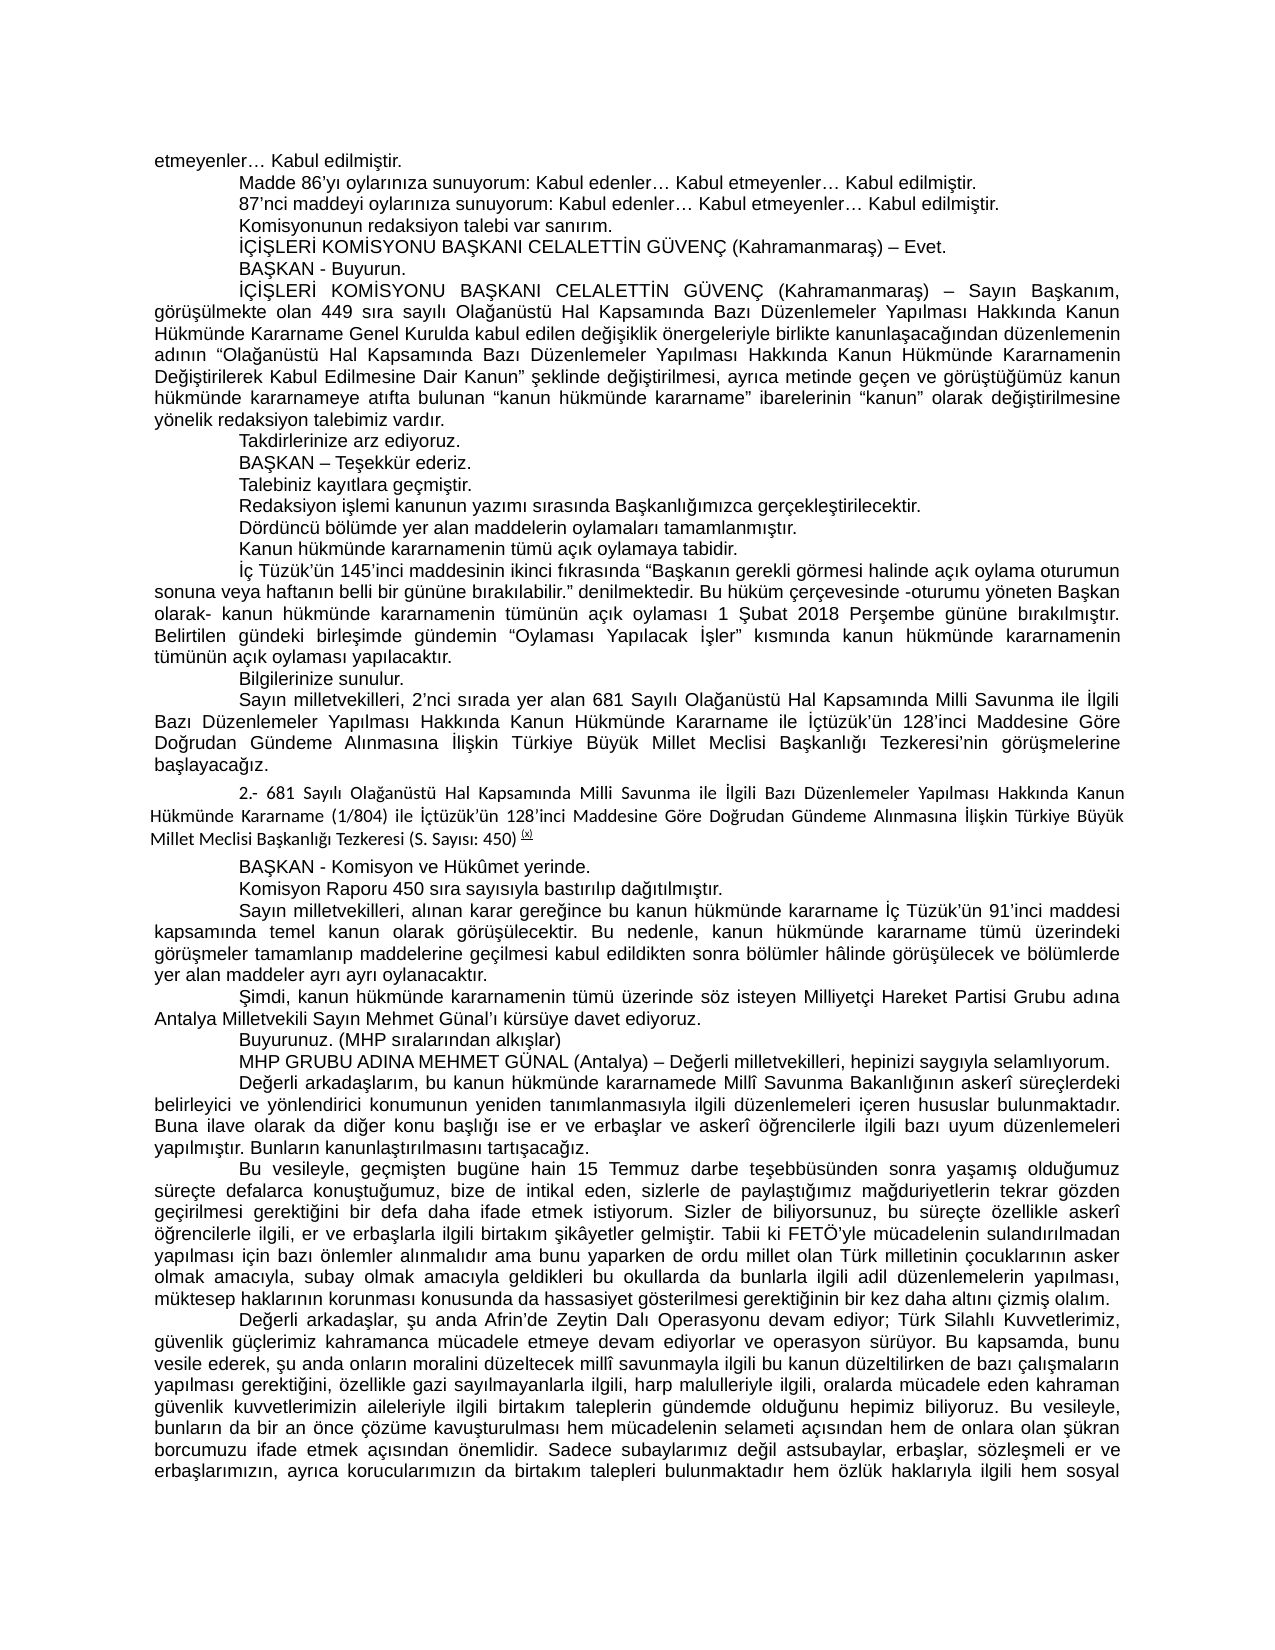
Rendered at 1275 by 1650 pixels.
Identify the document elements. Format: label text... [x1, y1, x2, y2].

text Bilgilerinize sunulur. [154, 667, 1121, 689]
text Talebiniz kayıtlara geçmiştir. [154, 473, 1121, 495]
text BAŞKAN – Teşekkür ederiz. [154, 452, 1121, 473]
text BAŞKAN - Komisyon ve Hükûmet yerinde. [154, 856, 1121, 878]
text Buyurunuz. (MHP sıralarından alkışlar) [154, 1029, 1121, 1050]
text 87’nci maddeyi oylarınıza sunuyorum: Kabul edenler… Kabul etmeyenler… Kabul edilmiştir. [154, 193, 1121, 215]
text Madde 86’yı oylarınıza sunuyorum: Kabul edenler… Kabul etmeyenler… Kabul edilmiştir. [154, 172, 1121, 193]
text MHP GRUBU ADINA MEHMET GÜNAL (Antalya) – Değerli milletvekilleri, hepinizi saygıyla selamlıyorum. [154, 1050, 1121, 1072]
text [154, 150, 1121, 172]
text Dördüncü bölümde yer alan maddelerin oylamaları tamamlanmıştır. [154, 517, 1121, 538]
text Sayın milletvekilleri, 2’nci sırada yer alan 681 Sayılı Olağanüstü Hal Kapsamında Milli Savunma ile İlgili Bazı Düzenlemeler Yapılması Hakkında Kanun Hükmünde Kararname ile İçtüzük’ün 128’inci Maddesine Göre Doğrudan Gündeme Alınmasına İlişkin Türkiye Büyük Millet Meclisi Başkanlığı Tezkeresi’nin görüşmelerine başlayacağız. [154, 689, 1121, 775]
text Takdirlerinize arz ediyoruz. [154, 430, 1121, 452]
text Sayın milletvekilleri, alınan karar gereğince bu kanun hükmünde kararname İç Tüzük’ün 91’inci maddesi kapsamında temel kanun olarak görüşülecektir. Bu nedenle, kanun hükmünde kararname tümü üzerindeki görüşmeler tamamlanıp maddelerine geçilmesi kabul edildikten sonra bölümler hâlinde görüşülecek ve bölümlerde yer alan maddeler ayrı ayrı oylanacaktır. [154, 899, 1121, 986]
text BAŞKAN - Buyurun. [154, 258, 1121, 279]
text Redaksiyon işlemi kanunun yazımı sırasında Başkanlığımızca gerçekleştirilecektir. [154, 495, 1121, 517]
text 2.- 681 Sayılı Olağanüstü Hal Kapsamında Milli Savunma ile İlgili Bazı Düzenlemeler Yapılması Hakkında Kanun Hükmünde Kararname (1/804) ile İçtüzük’ün 128’inci Maddesine Göre Doğrudan Gündeme Alınmasına İlişkin Türkiye Büyük Millet Meclisi Başkanlığı Tezkeresi (S. Sayısı: 450) (x) [150, 781, 1125, 850]
text İÇİŞLERİ KOMİSYONU BAŞKANI CELALETTİN GÜVENÇ (Kahramanmaraş) – Evet. [154, 236, 1121, 258]
text Bu vesileyle, geçmişten bugüne hain 15 Temmuz darbe teşebbüsünden sonra yaşamış olduğumuz süreçte defalarca konuştuğumuz, bize de intikal eden, sizlerle de paylaştığımız mağduriyetlerin tekrar gözden geçirilmesi gerektiğini bir defa daha ifade etmek istiyorum. Sizler de biliyorsunuz, bu süreçte özellikle askerî öğrencilerle ilgili, er ve erbaşlarla ilgili birtakım şikâyetler gelmiştir. Tabii ki FETÖ’yle mücadelenin sulandırılmadan yapılması için bazı önlemler alınmalıdır ama bunu yaparken de ordu millet olan Türk milletinin çocuklarının asker olmak amacıyla, subay olmak amacıyla geldikleri bu okullarda da bunlarla ilgili adil düzenlemelerin yapılması, müktesep haklarının korunması konusunda da hassasiyet gösterilmesi gerektiğinin bir kez daha altını çizmiş olalım. [154, 1158, 1121, 1309]
text İÇİŞLERİ KOMİSYONU BAŞKANI CELALETTİN GÜVENÇ (Kahramanmaraş) – Sayın Başkanım, görüşülmekte olan 449 sıra sayılı Olağanüstü Hal Kapsamında Bazı Düzenlemeler Yapılması Hakkında Kanun Hükmünde Kararname Genel Kurulda kabul edilen değişiklik önergeleriyle birlikte kanunlaşacağından düzenlemenin adının “Olağanüstü Hal Kapsamında Bazı Düzenlemeler Yapılması Hakkında Kanun Hükmünde Kararnamenin Değiştirilerek Kabul Edilmesine Dair Kanun” şeklinde değiştirilmesi, ayrıca metinde geçen ve görüştüğümüz kanun hükmünde kararnameye atıfta bulunan “kanun hükmünde kararname” ibarelerinin “kanun” olarak değiştirilmesine yönelik redaksiyon talebimiz vardır. [154, 279, 1121, 430]
text Değerli arkadaşlarım, bu kanun hükmünde kararnamede Millî Savunma Bakanlığının askerî süreçlerdeki belirleyici ve yönlendirici konumunun yeniden tanımlanmasıyla ilgili düzenlemeleri içeren hususlar bulunmaktadır. Buna ilave olarak da diğer konu başlığı ise er ve erbaşlar ve askerî öğrencilerle ilgili bazı uyum düzenlemeleri yapılmıştır. Bunların kanunlaştırılmasını tartışacağız. [154, 1072, 1121, 1158]
text İç Tüzük’ün 145’inci maddesinin ikinci fıkrasında “Başkanın gerekli görmesi halinde açık oylama oturumun sonuna veya haftanın belli bir gününe bırakılabilir.” denilmektedir. Bu hüküm çerçevesinde -oturumu yöneten Başkan olarak- kanun hükmünde kararnamenin tümünün açık oylaması 1 Şubat 2018 Perşembe gününe bırakılmıştır. Belirtilen gündeki birleşimde gündemin “Oylaması Yapılacak İşler” kısmında kanun hükmünde kararnamenin tümünün açık oylaması yapılacaktır. [154, 560, 1121, 667]
text Şimdi, kanun hükmünde kararnamenin tümü üzerinde söz isteyen Milliyetçi Hareket Partisi Grubu adına Antalya Milletvekili Sayın Mehmet Günal’ı kürsüye davet ediyoruz. [154, 986, 1121, 1029]
text Komisyon Raporu 450 sıra sayısıyla bastırılıp dağıtılmıştır. [154, 878, 1121, 899]
text Kanun hükmünde kararnamenin tümü açık oylamaya tabidir. [154, 538, 1121, 560]
text Komisyonunun redaksiyon talebi var sanırım. [154, 215, 1121, 236]
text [154, 1309, 1121, 1482]
